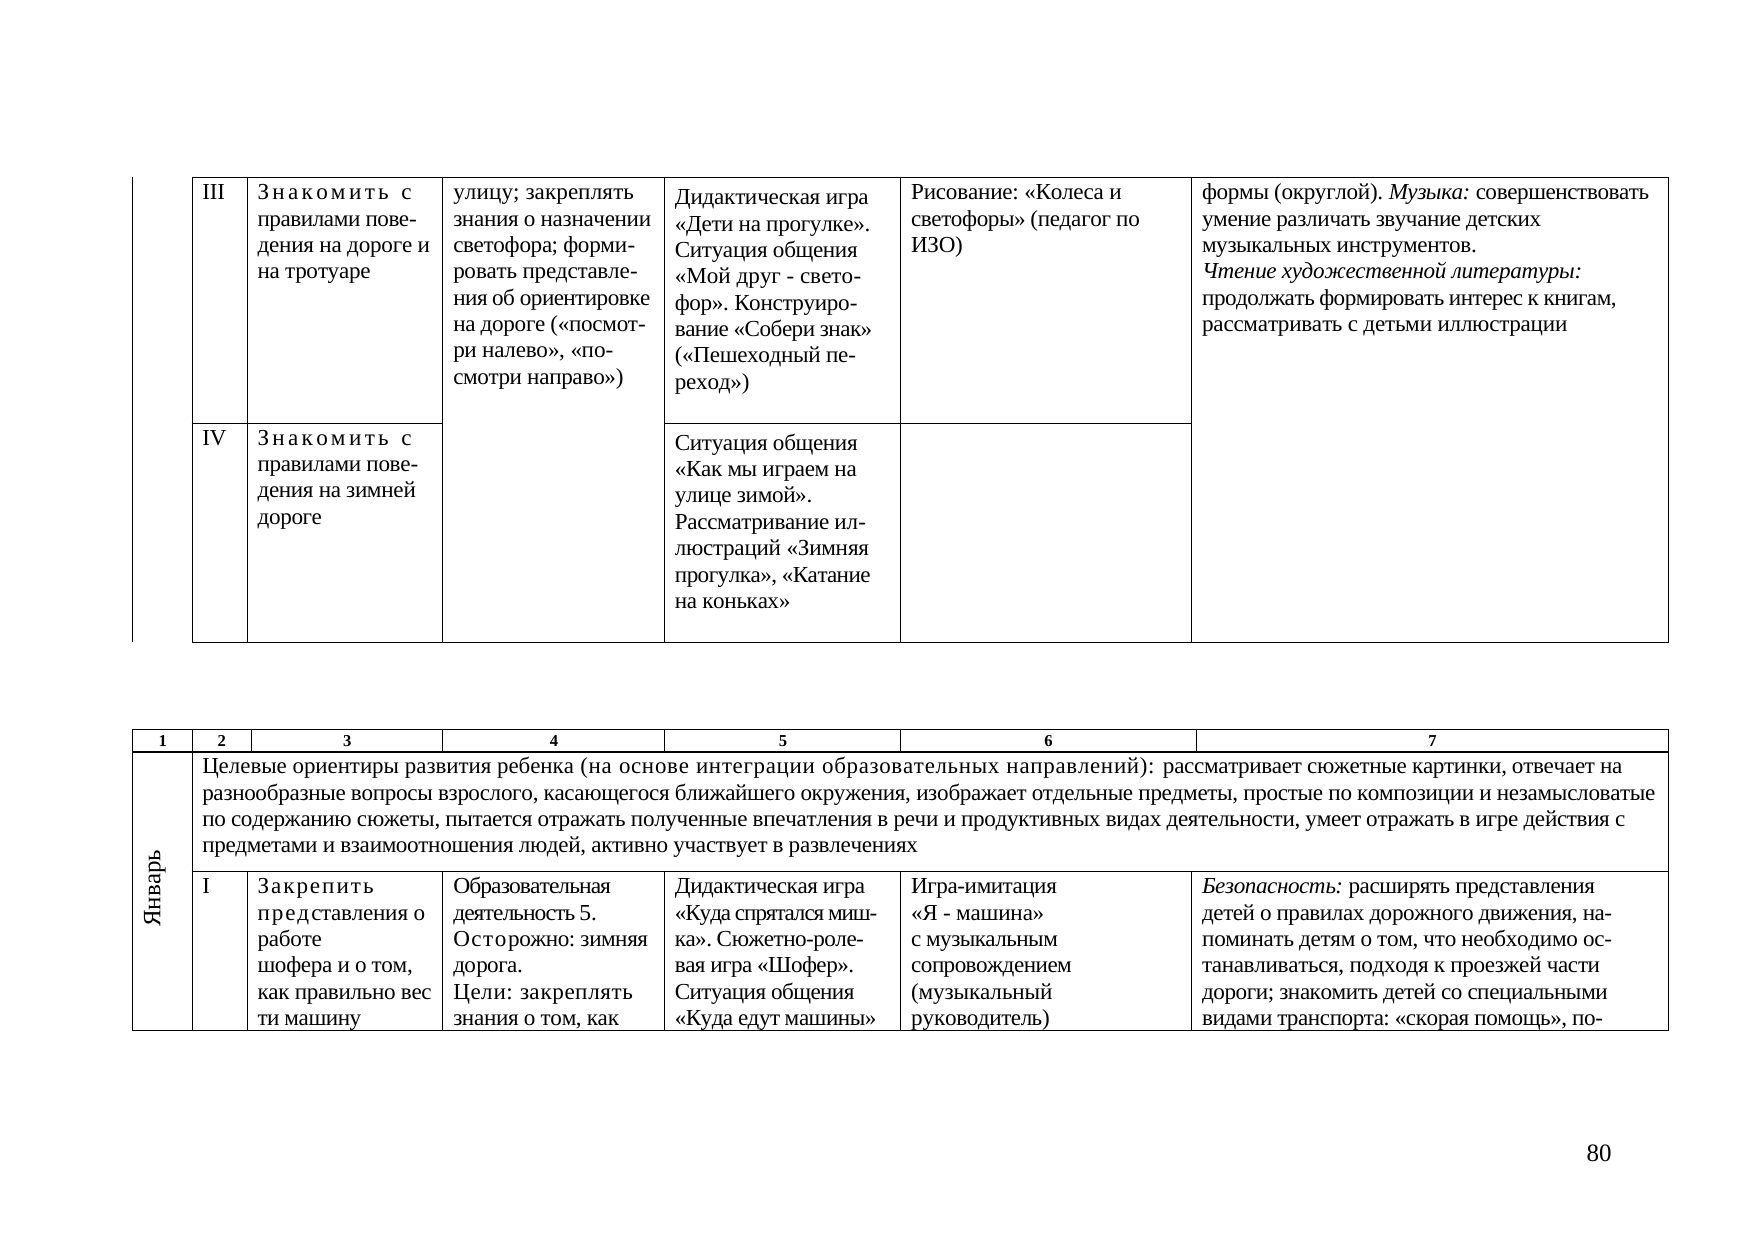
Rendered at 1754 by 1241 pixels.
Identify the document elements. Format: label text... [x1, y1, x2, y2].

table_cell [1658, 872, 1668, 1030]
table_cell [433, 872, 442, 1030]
table_cell Ситуация общения «Как мы играем на улице зимой». Рассматривание иллюстраций «Зимняя прогулка», «Катание на коньках» [665, 424, 900, 642]
table_cell I [193, 872, 247, 1030]
table_header 6 [901, 730, 1196, 751]
table_header 7 [1197, 730, 1668, 751]
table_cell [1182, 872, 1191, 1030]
table_header 2 [193, 730, 251, 751]
table_cell IV [193, 424, 247, 642]
table_cell III [193, 178, 247, 423]
table_cell Дидактическая игра «Дети на прогулке». Ситуация общения «Мой друг - светофор». Конструирование «Собери знак» («Пешеходный переход») [665, 178, 900, 423]
table_cell Рисование: «Колеса и светофоры» (педагог по ИЗО) [901, 178, 1191, 423]
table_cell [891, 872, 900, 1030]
table_cell Целевые ориентиры развития ребенка (на основе интеграции образовательных направлений): рассматривает сюжетные картинки, отвечает на разнообразные вопросы взрослого, касающегося ближайшего окружения, изображает отдельные предметы, простые по композиции и незамысловатые по содержанию сюжеты, пытается отражать полученные впечатления в речи и продуктивных видах деятельности, умеет отражать в игре действия с предметами и взаимоотношения людей, активно участвует в развлечениях [193, 753, 1668, 871]
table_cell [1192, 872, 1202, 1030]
table_cell Знакомить с правилами поведения на дороге и на тротуаре [248, 178, 442, 423]
table_cell [901, 424, 1191, 642]
table_header 1 [133, 730, 192, 751]
table_header 5 [665, 730, 900, 751]
table_cell Знакомить с правилами поведения на зимней дороге [248, 424, 442, 642]
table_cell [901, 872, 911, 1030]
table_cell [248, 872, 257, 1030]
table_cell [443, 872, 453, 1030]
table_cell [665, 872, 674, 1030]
table_header 3 [252, 730, 442, 751]
table_cell Январь [133, 753, 192, 1030]
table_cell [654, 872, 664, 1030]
table_header 4 [443, 730, 664, 751]
